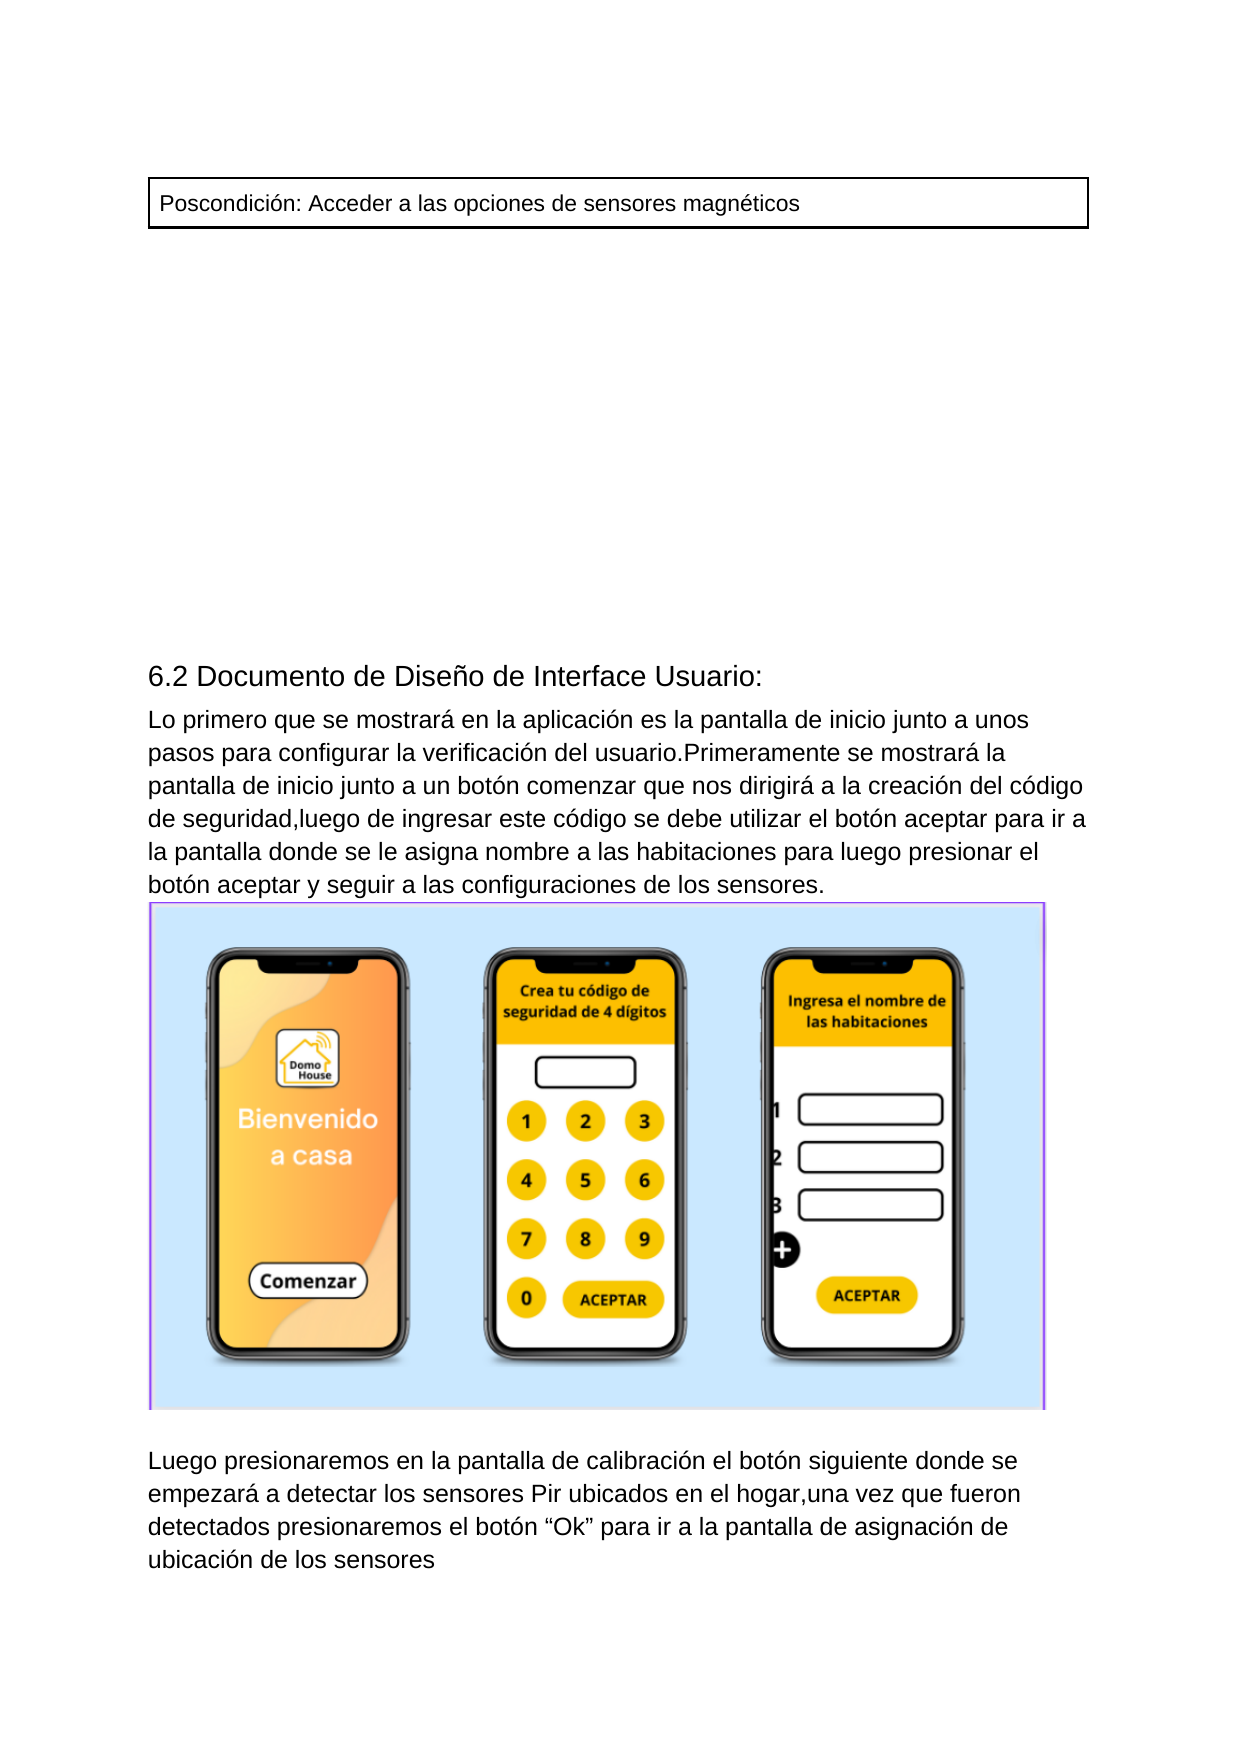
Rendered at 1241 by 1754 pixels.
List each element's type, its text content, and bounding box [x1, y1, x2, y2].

text Luego presionaremos en la pantalla de calibración el botón siguiente donde se empezará a detectar los sensores Pir ubicados en el hogar,una vez que fueron detectados presionaremos el botón “Ok” para ir a la pantalla de asignación de ubicación de los sensores [148, 1446, 1092, 1574]
table_cell Poscondición: Acceder a las opciones de sensores magnéticos [150, 179, 1087, 226]
subtitle 6.2 Documento de Diseño de Interface Usuario: [148, 659, 1092, 692]
text Lo primero que se mostrará en la aplicación es la pantalla de inicio junto a unos pasos para configurar la verificación del usuario.Primeramente se mostrará la pantalla de inicio junto a un botón comenzar que nos dirigirá a la creación del código de seguridad,luego de ingresar este código se debe utilizar el botón aceptar para ir a la pantalla donde se le asigna nombre a las habitaciones para luego presionar el botón aceptar y seguir a las configuraciones de los sensores. [148, 705, 1092, 899]
picture [147, 902, 1047, 1410]
